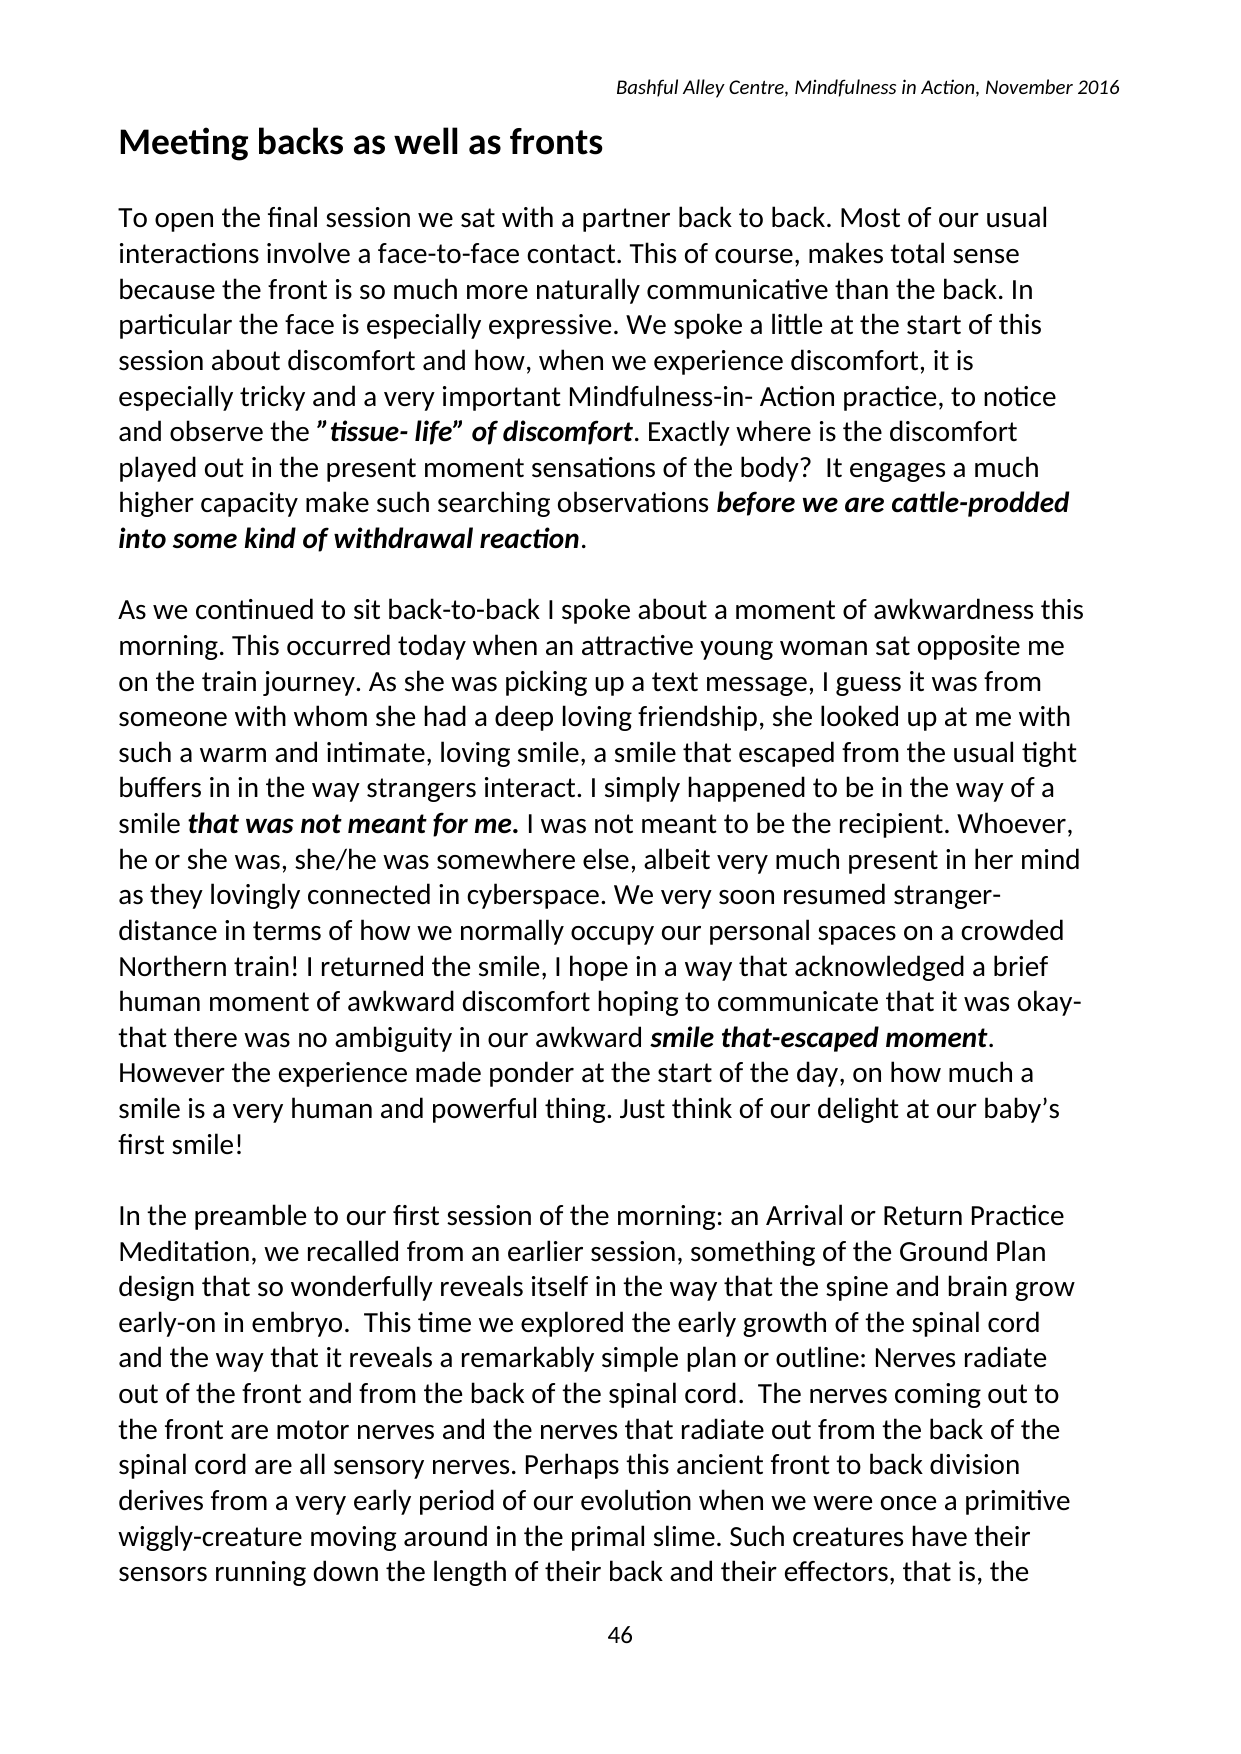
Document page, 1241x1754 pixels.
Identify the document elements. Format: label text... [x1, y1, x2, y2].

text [118, 1197, 1093, 1589]
text To open the final session we sat with a partner back to back. Most of our usual interactions involve a face-to-face contact. This of course, makes total sense because the front is so much more naturally communicative than the back. In particular the face is especially expressive. We spoke a little at the start of this session about discomfort and how, when we experience discomfort, it is especially tricky and a very important Mindfulness-in- Action practice, to notice and observe the ”tissue- life” of discomfort. Exactly where is the discomfort played out in the present moment sensations of the body? It engages a much higher capacity make such searching observations before we are cattle-prodded into some kind of withdrawal reaction. [118, 199, 1093, 556]
text As we continued to sit back-to-back I spoke about a moment of awkwardness this morning. This occurred today when an attractive young woman sat opposite me on the train journey. As she was picking up a text message, I guess it was from someone with whom she had a deep loving friendship, she looked up at me with such a warm and intimate, loving smile, a smile that escaped from the usual tight buffers in in the way strangers interact. I simply happened to be in the way of a smile that was not meant for me. I was not meant to be the recipient. Whoever, he or she was, she/he was somewhere else, albeit very much present in her mind as they lovingly connected in cyberspace. We very soon resumed stranger-distance in terms of how we normally occupy our personal spaces on a crowded Northern train! I returned the smile, I hope in a way that acknowledged a brief human moment of awkward discomfort hoping to communicate that it was okay- that there was no ambiguity in our awkward smile that-escaped moment. However the experience made ponder at the start of the day, on how much a smile is a very human and powerful thing. Just think of our delight at our baby’s first smile! [118, 591, 1093, 1161]
text Meeting backs as well as fronts [118, 118, 1093, 164]
